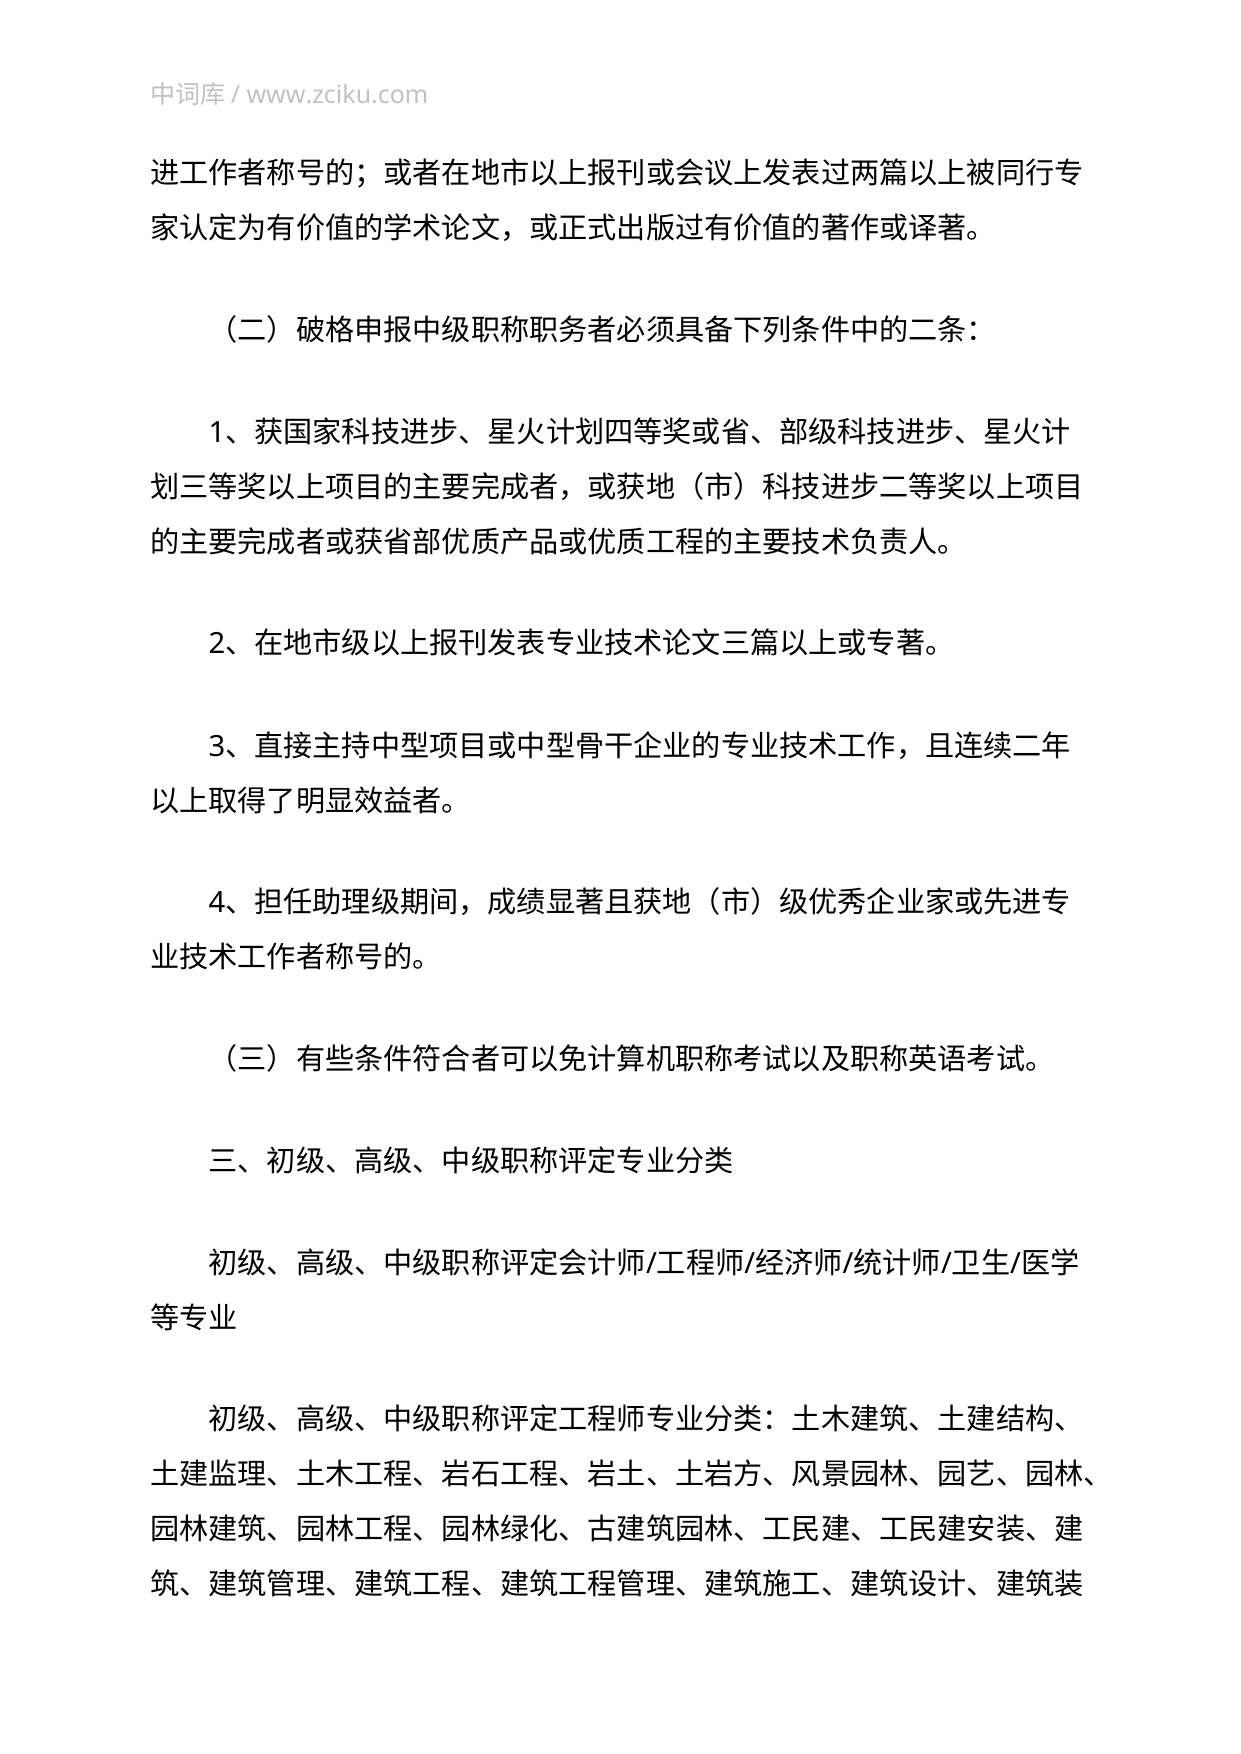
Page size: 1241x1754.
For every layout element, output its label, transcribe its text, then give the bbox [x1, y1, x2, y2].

text 1、获国家科技进步、星火计划四等奖或省、部级科技进步、星火计划三等奖以上项目的主要完成者，或获地（市）科技进步二等奖以上项目的主要完成者或获省部优质产品或优质工程的主要技术负责人。 [150, 408, 1090, 561]
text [150, 150, 1090, 247]
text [150, 1396, 1090, 1603]
text 2、在地市级以上报刊发表专业技术论文三篇以上或专著。 [150, 620, 1090, 662]
text 3、直接主持中型项目或中型骨干企业的专业技术工作，且连续二年以上取得了明显效益者。 [150, 722, 1090, 819]
text （三）有些条件符合者可以免计算机职称考试以及职称英语考试。 [150, 1036, 1090, 1078]
text 初级、高级、中级职称评定会计师/工程师/经济师/统计师/卫生/医学等专业 [150, 1239, 1090, 1336]
text （二）破格申报中级职称职务者必须具备下列条件中的二条： [150, 307, 1090, 349]
text 4、担任助理级期间，成绩显著且获地（市）级优秀企业家或先进专业技术工作者称号的。 [150, 879, 1090, 976]
text 三、初级、高级、中级职称评定专业分类 [150, 1137, 1090, 1180]
